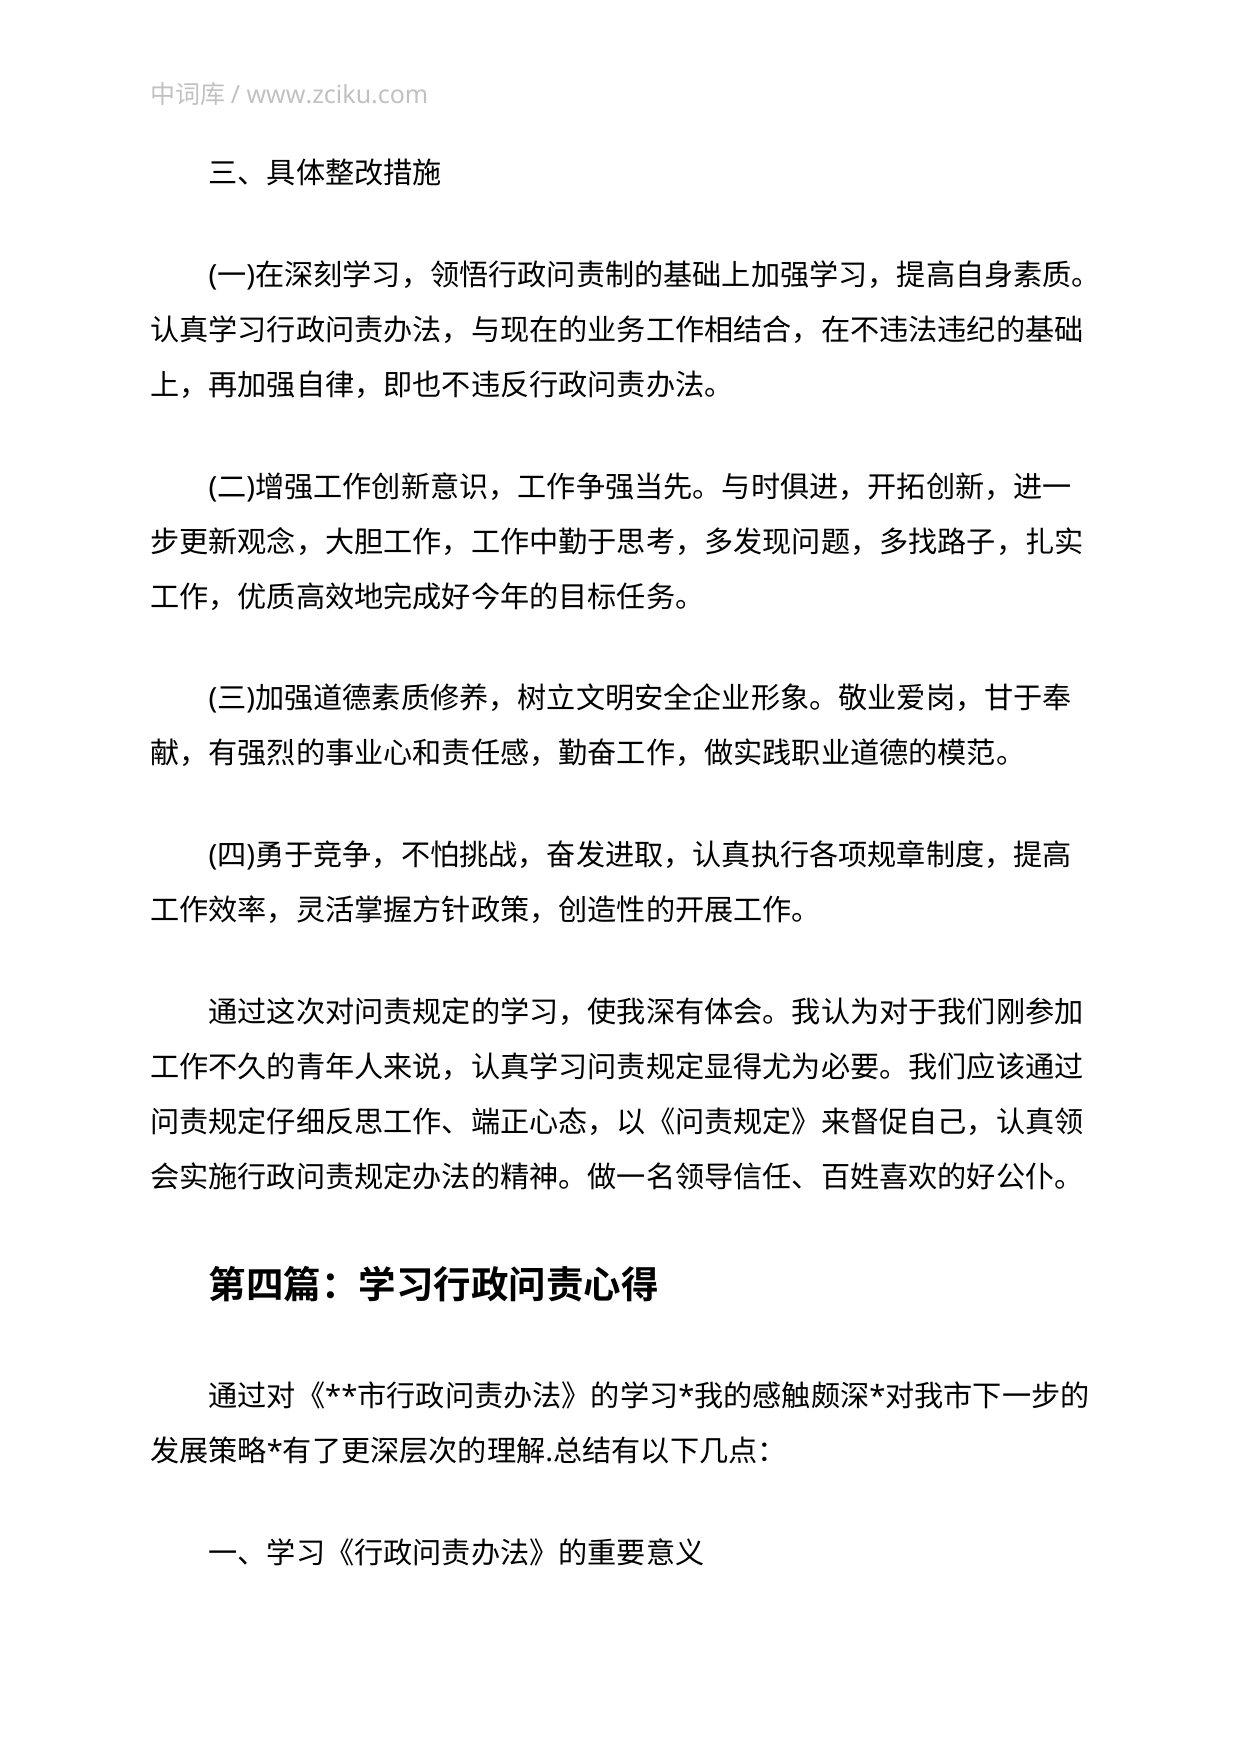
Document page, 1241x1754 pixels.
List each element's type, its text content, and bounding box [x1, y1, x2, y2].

text (二)增强工作创新意识，工作争强当先。与时俱进，开拓创新，进一步更新观念，大胆工作，工作中勤于思考，多发现问题，多找路子，扎实工作，优质高效地完成好今年的目标任务。 [150, 463, 1090, 616]
text 一、学习《行政问责办法》的重要意义 [150, 1529, 1090, 1572]
text 通过这次对问责规定的学习，使我深有体会。我认为对于我们刚参加工作不久的青年人来说，认真学习问责规定显得尤为必要。我们应该通过问责规定仔细反思工作、端正心态，以《问责规定》来督促自己，认真领会实施行政问责规定办法的精神。做一名领导信任、百姓喜欢的好公仆。 [150, 989, 1090, 1196]
text 三、具体整改措施 [150, 150, 1090, 192]
text 第四篇：学习行政问责心得 [150, 1255, 1090, 1309]
text (一)在深刻学习，领悟行政问责制的基础上加强学习，提高自身素质。认真学习行政问责办法，与现在的业务工作相结合，在不违法违纪的基础上，再加强自律，即也不违反行政问责办法。 [150, 252, 1090, 404]
text (四)勇于竞争，不怕挑战，奋发进取，认真执行各项规章制度，提高工作效率，灵活掌握方针政策，创造性的开展工作。 [150, 832, 1090, 929]
text 通过对《**市行政问责办法》的学习*我的感触颇深*对我市下一步的发展策略*有了更深层次的理解.总结有以下几点： [150, 1372, 1090, 1470]
text (三)加强道德素质修养，树立文明安全企业形象。敬业爱岗，甘于奉献，有强烈的事业心和责任感，勤奋工作，做实践职业道德的模范。 [150, 675, 1090, 772]
